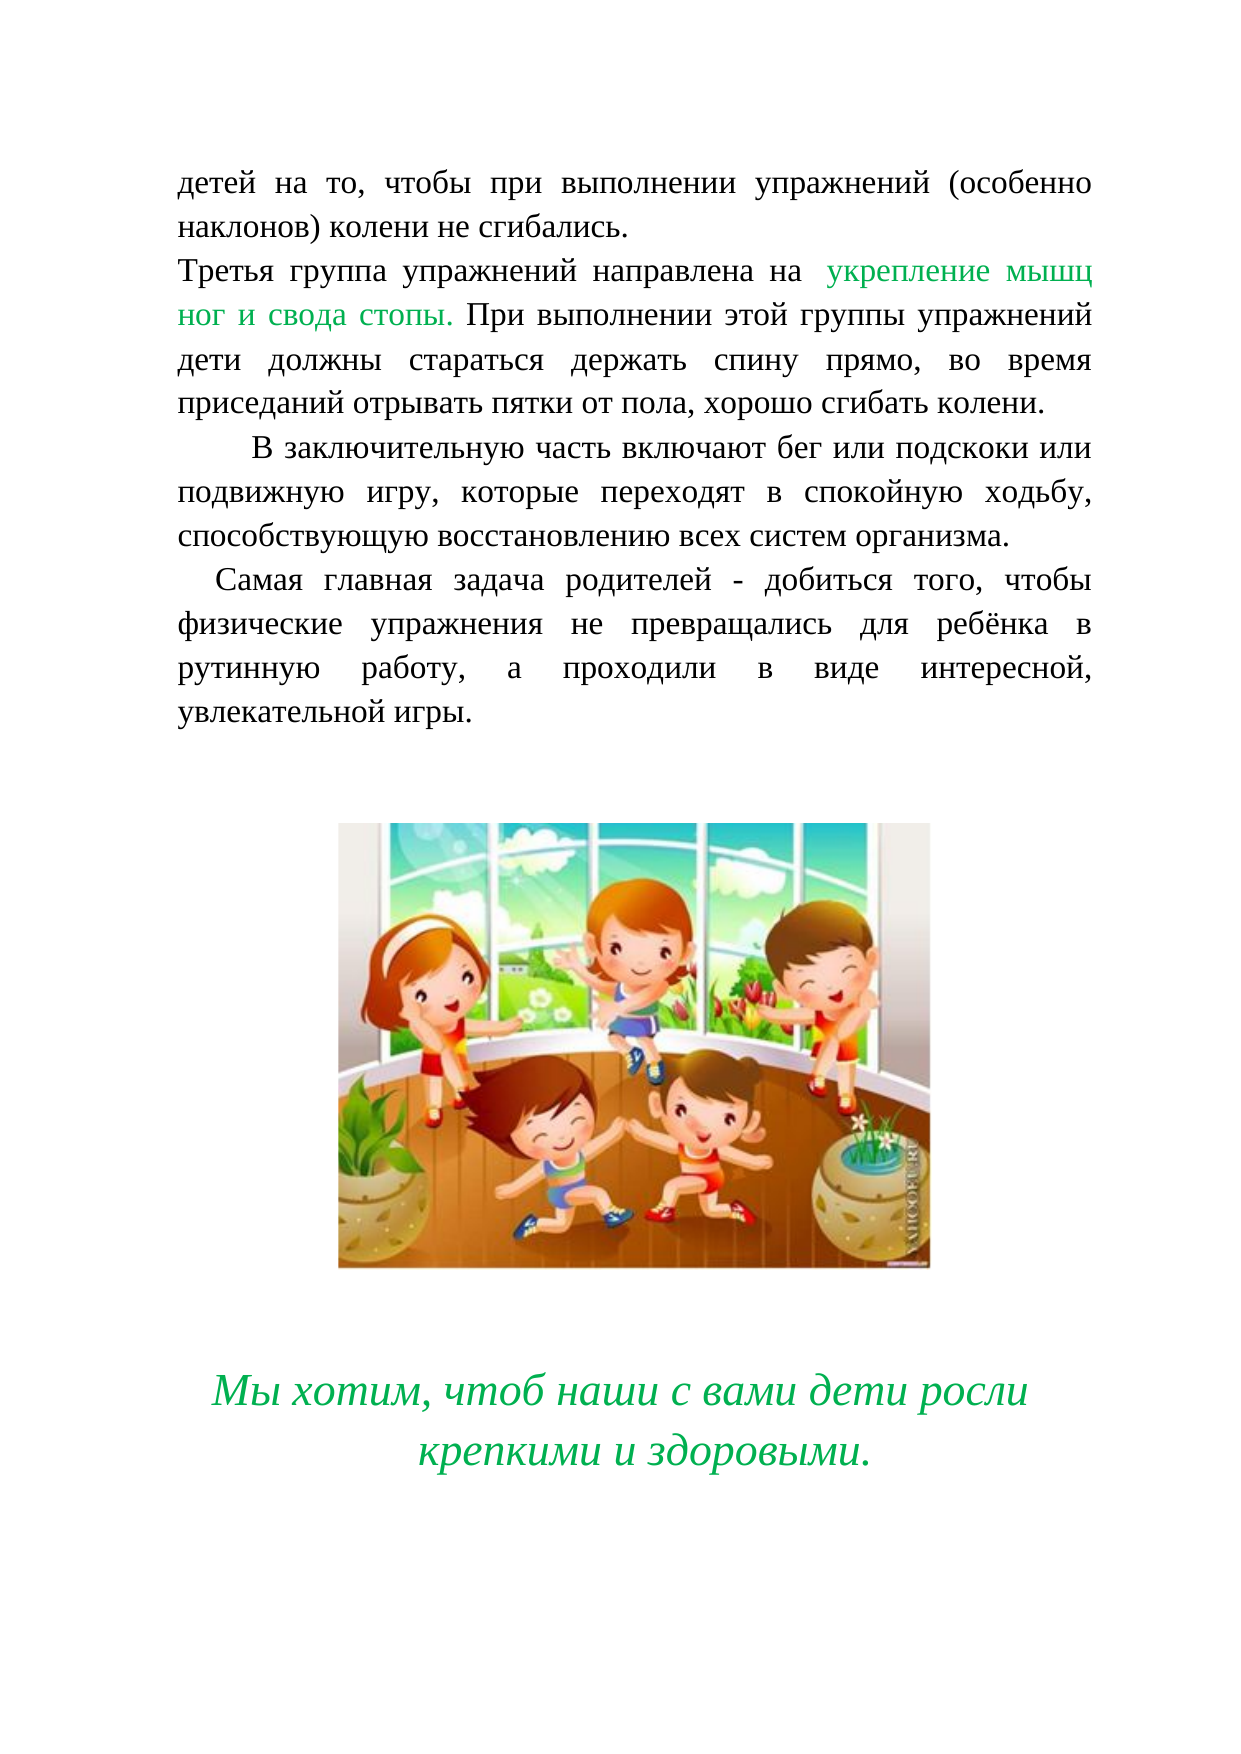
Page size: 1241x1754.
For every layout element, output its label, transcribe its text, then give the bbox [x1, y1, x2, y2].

text В заключительную часть включают бег или подскоки или подвижную игру, которые переходят в спокойную ходьбу, способствующую восстановлению всех систем организма. [177, 427, 1093, 553]
picture [338, 823, 932, 1270]
text Третья группа упражнений направлена на укрепление мышц ног и свода стопы. При выполнении этой группы упражнений дети должны стараться держать спину прямо, во время приседаний отрывать пятки от пола, хорошо сгибать колени. [177, 251, 1093, 421]
text крепкими и здоровыми. [177, 1423, 1093, 1476]
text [177, 162, 1093, 245]
text Мы хотим, чтоб наши с вами дети росли [177, 1362, 1093, 1415]
text Самая главная задача родителей - добиться того, чтобы физические упражнения не превращались для ребёнка в рутинную работу, а проходили в виде интересной, увлекательной игры. [177, 559, 1093, 729]
